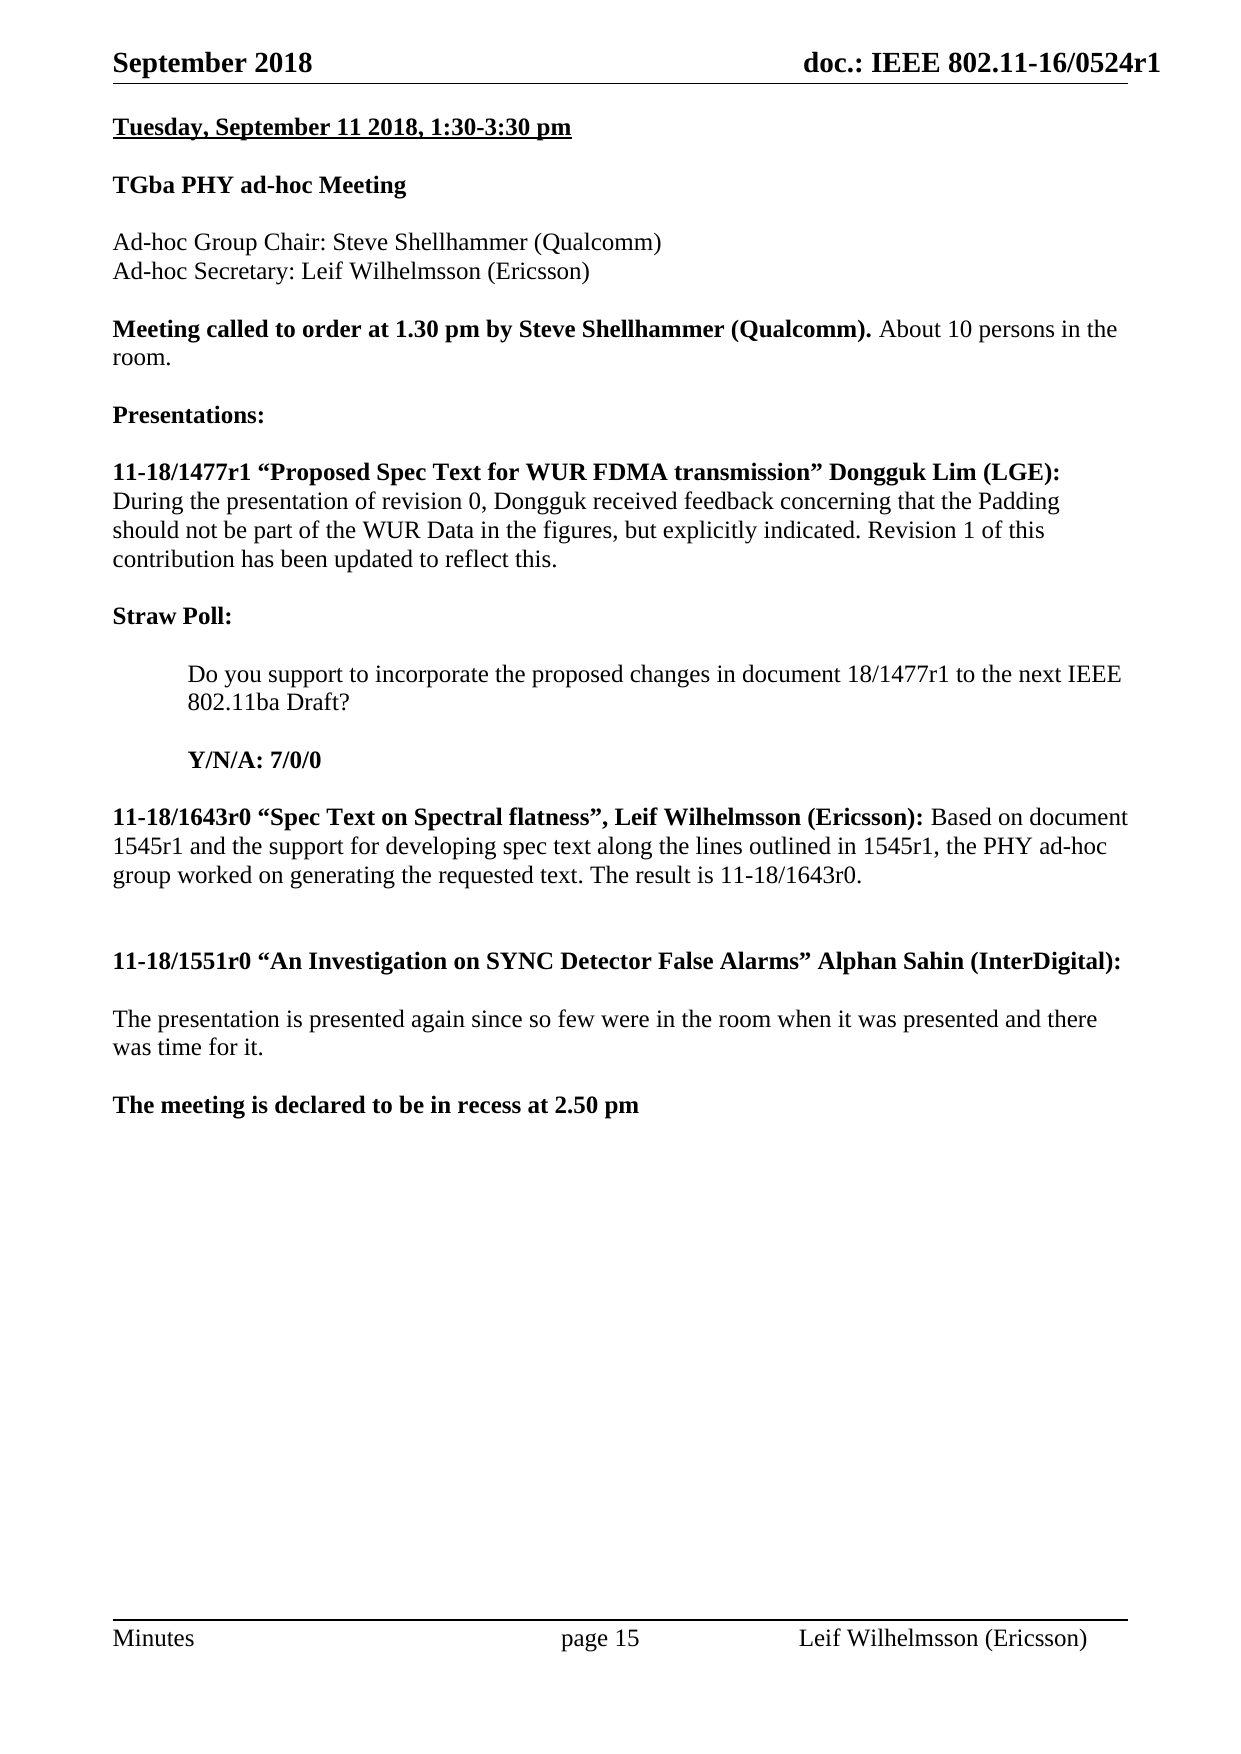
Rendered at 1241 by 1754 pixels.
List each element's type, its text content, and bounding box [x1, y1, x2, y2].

text Tuesday, September 11 2018, 1:30-3:30 pm [112, 112, 1128, 141]
text TGba PHY ad-hoc Meeting [112, 170, 1128, 199]
text Y/N/A: 7/0/0 [112, 745, 1128, 774]
text Ad-hoc Group Chair: Steve Shellhammer (Qualcomm) [112, 227, 1128, 256]
text The meeting is declared to be in recess at 2.50 pm [112, 1090, 1128, 1119]
text 11-18/1643r0 “Spec Text on Spectral flatness”, Leif Wilhelmsson (Ericsson): Based on document 1545r1 and the support for developing spec text along the lines outlined in 1545r1, the PHY ad-hoc group worked on generating the requested text. The result is 11-18/1643r0. [112, 802, 1128, 889]
text The presentation is presented again since so few were in the room when it was presented and there was time for it. [112, 1004, 1128, 1061]
text Ad-hoc Secretary: Leif Wilhelmsson (Ericsson) [112, 256, 1128, 285]
text 11-18/1477r1 “Proposed Spec Text for WUR FDMA transmission” Dongguk Lim (LGE): During the presentation of revision 0, Dongguk received feedback concerning that the Padding should not be part of the WUR Data in the figures, but explicitly indicated. Revision 1 of this contribution has been updated to reflect this. [112, 457, 1128, 572]
text Do you support to incorporate the proposed changes in document 18/1477r1 to the next IEEE 802.11ba Draft? [187, 659, 1128, 716]
text Presentations: [112, 400, 1128, 429]
text Meeting called to order at 1.30 pm by Steve Shellhammer (Qualcomm). About 10 persons in the room. [112, 314, 1128, 371]
text Straw Poll: [112, 601, 1128, 630]
text 11-18/1551r0 “An Investigation on SYNC Detector False Alarms” Alphan Sahin (InterDigital): [112, 946, 1128, 975]
